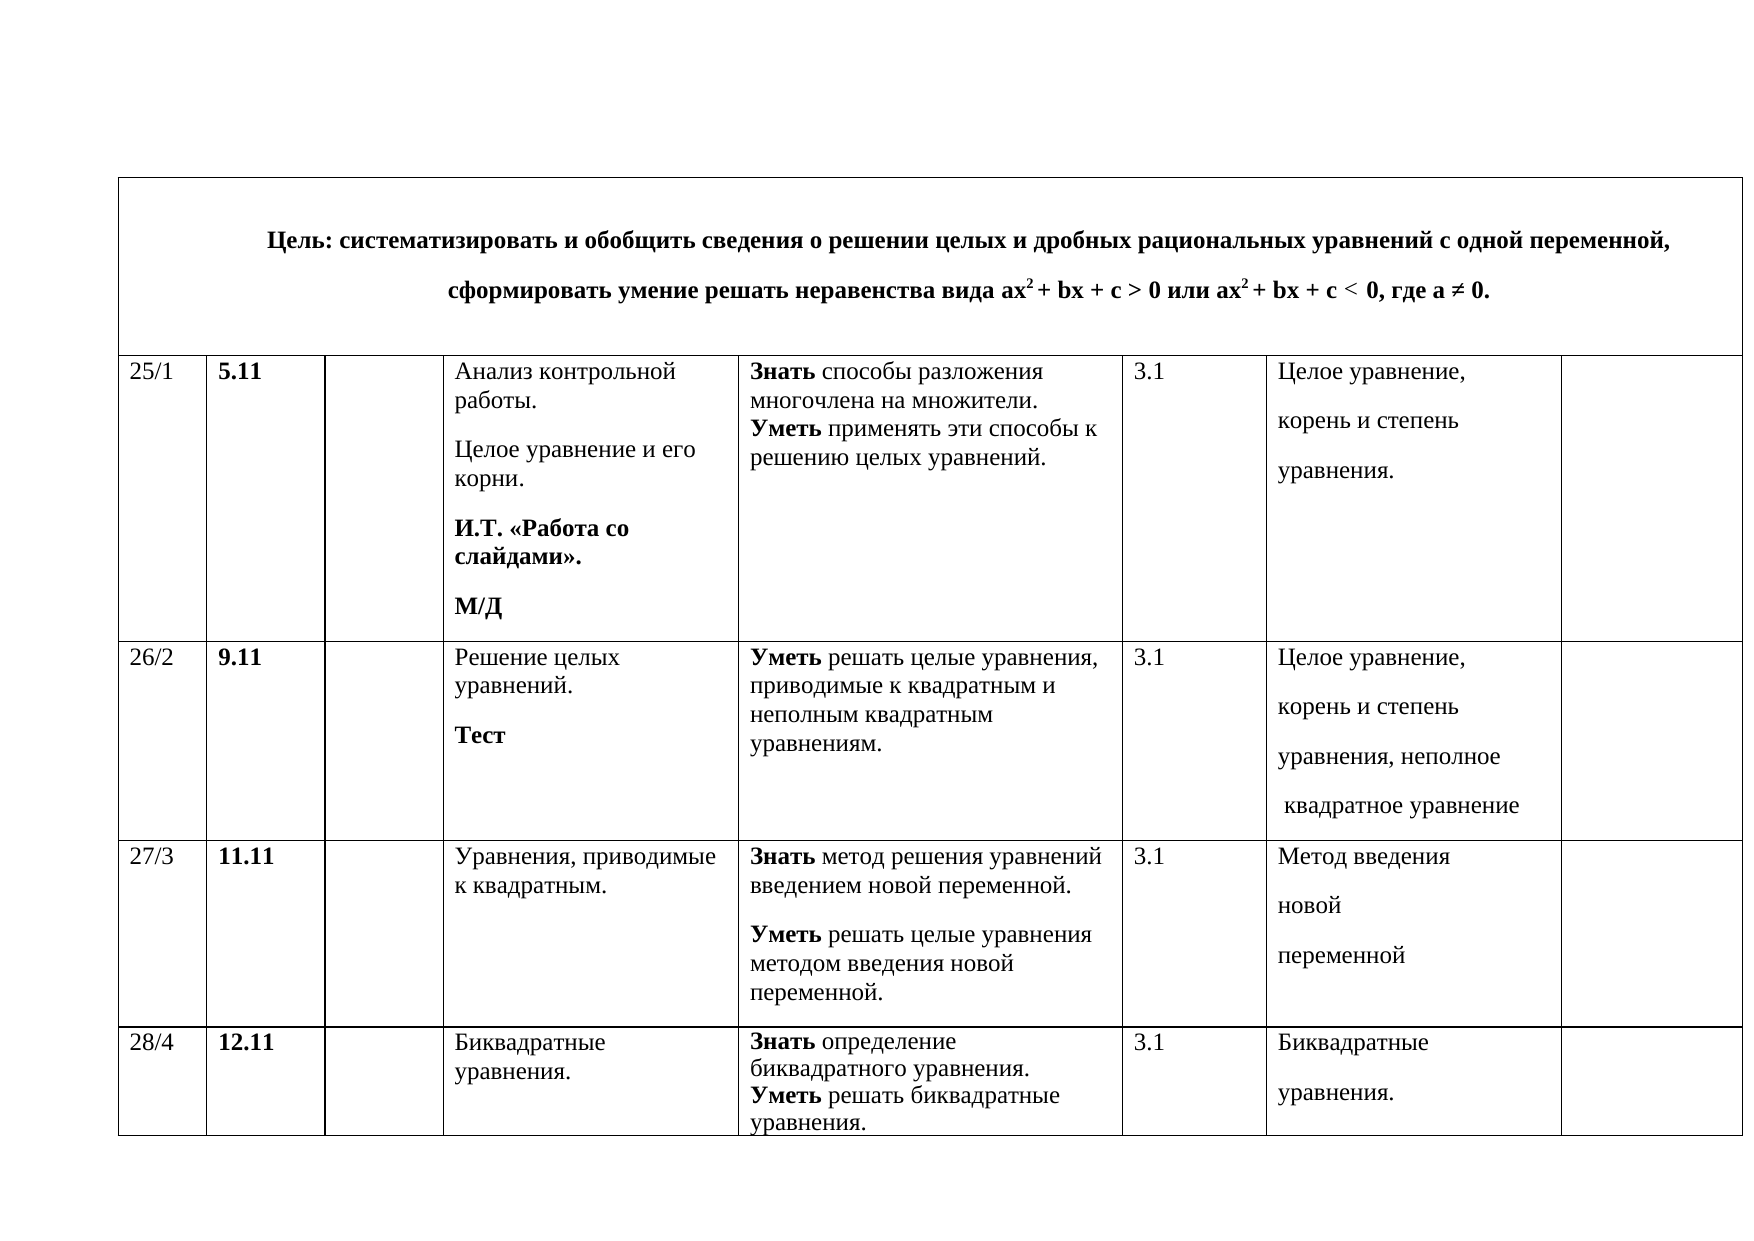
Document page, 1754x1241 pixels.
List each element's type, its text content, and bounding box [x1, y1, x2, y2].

table_cell [1562, 356, 1742, 641]
table_cell 3.1 [1123, 841, 1266, 1026]
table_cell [119, 178, 1742, 355]
table_cell Уравнения, приводимые к квадратным. [444, 841, 738, 1026]
table_cell Уметь решать целые уравнения, приводимые к квадратным и неполным квадратным уравнениям. [739, 642, 1122, 840]
table_cell 3.1 [1123, 356, 1266, 641]
table_cell 11.11 [207, 841, 324, 1026]
table_cell Анализ контрольной работы. Целое уравнение и его корни. И.Т. «Работа со слайдами». М/Д [444, 356, 738, 641]
table_cell [326, 642, 443, 840]
table_cell 12.11 [207, 1028, 324, 1135]
table_cell Целое уравнение, корень и степень уравнения, неполное квадратное уравнение [1267, 642, 1561, 840]
table_cell 26/2 [119, 642, 206, 840]
table_cell 3.1 [1123, 642, 1266, 840]
table_cell 25/1 [119, 356, 206, 641]
table_cell [326, 356, 443, 641]
table_cell 9.11 [207, 642, 324, 840]
table_cell Знать метод решения уравнений введением новой переменной. Уметь решать целые уравнения методом введения новой переменной. [739, 841, 1122, 1026]
table_cell Знать способы разложения многочлена на множители. Уметь применять эти способы к решению целых уравнений. [739, 356, 1122, 641]
table_cell Биквадратные уравнения. [1267, 1028, 1561, 1135]
table_cell [1562, 642, 1742, 840]
table_cell 5.11 [207, 356, 324, 641]
table_cell [326, 1028, 443, 1135]
table_cell Решение целых уравнений. Тест [444, 642, 738, 840]
table_cell [1562, 841, 1742, 1026]
table_cell 3.1 [1123, 1028, 1266, 1135]
table_cell Биквадратные уравнения. [444, 1028, 738, 1135]
table_cell Знать определение биквадратного уравнения. Уметь решать биквадратные уравнения. [739, 1028, 1122, 1135]
table_cell [1562, 1028, 1742, 1135]
table_cell [326, 841, 443, 1026]
table_cell Целое уравнение, корень и степень уравнения. [1267, 356, 1561, 641]
table_cell 28/4 [119, 1028, 206, 1135]
table_cell Метод введения новой переменной [1267, 841, 1561, 1026]
table_cell 27/3 [119, 841, 206, 1026]
